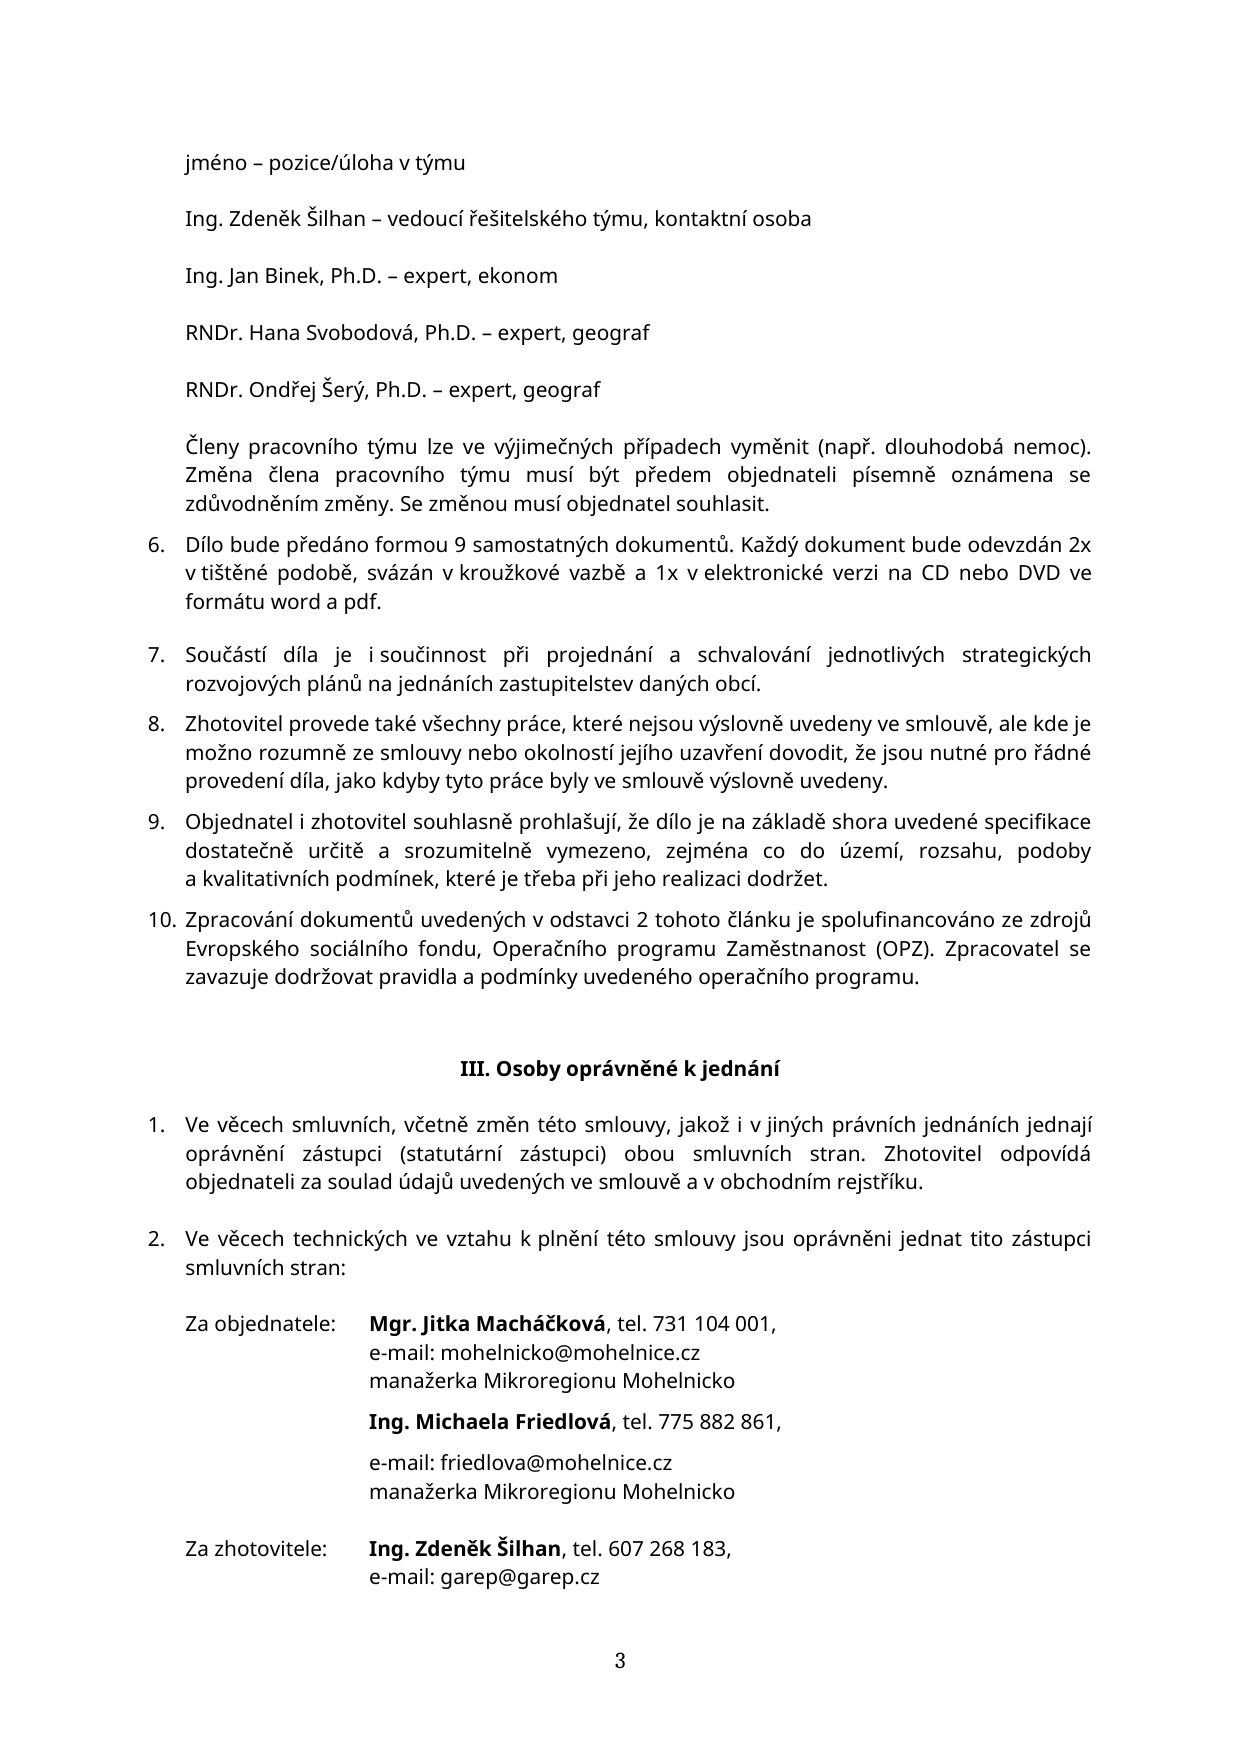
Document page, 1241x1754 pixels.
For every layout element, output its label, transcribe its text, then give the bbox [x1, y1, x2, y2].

text e-mail: friedlova@mohelnice.cz [185, 1448, 1092, 1477]
text RNDr. Ondřej Šerý, Ph.D. – expert, geograf [148, 375, 1092, 404]
text Ing. Zdeněk Šilhan – vedoucí řešitelského týmu, kontaktní osoba [148, 204, 1092, 233]
text jméno – pozice/úloha v týmu [148, 148, 1092, 176]
text Za objednatele: Mgr. Jitka Macháčková, tel. 731 104 001, [185, 1309, 1092, 1338]
list Dílo bude předáno formou 9 samostatných dokumentů. Každý dokument bude odevzdán 2x v tištěné podobě, svázán v kroužkové vazbě a 1x v elektronické verzi na CD nebo DVD ve formátu word a pdf. [148, 530, 1092, 615]
list Zpracování dokumentů uvedených v odstavci 2 tohoto článku je spolufinancováno ze zdrojů Evropského sociálního fondu, Operačního programu Zaměstnanost (OPZ). Zpracovatel se zavazuje dodržovat pravidla a podmínky uvedeného operačního programu. [148, 905, 1092, 991]
text Za zhotovitele: Ing. Zdeněk Šilhan, tel. 607 268 183, [185, 1534, 1092, 1562]
list Zhotovitel provede také všechny práce, které nejsou výslovně uvedeny ve smlouvě, ale kde je možno rozumně ze smlouvy nebo okolností jejího uzavření dovodit, že jsou nutné pro řádné provedení díla, jako kdyby tyto práce byly ve smlouvě výslovně uvedeny. [148, 709, 1092, 795]
text Ing. Michaela Friedlová, tel. 775 882 861, [185, 1407, 1092, 1436]
list Ve věcech technických ve vztahu k plnění této smlouvy jsou oprávněni jednat tito zástupci smluvních stran: [148, 1224, 1092, 1281]
text RNDr. Hana Svobodová, Ph.D. – expert, geograf [148, 318, 1092, 347]
text manažerka Mikroregionu Mohelnicko [185, 1366, 1092, 1395]
text manažerka Mikroregionu Mohelnicko [185, 1477, 1092, 1505]
list Součástí díla je i součinnost při projednání a schvalování jednotlivých strategických rozvojových plánů na jednáních zastupitelstev daných obcí. [148, 640, 1092, 697]
text Členy pracovního týmu lze ve výjimečných případech vyměnit (např. dlouhodobá nemoc). Změna člena pracovního týmu musí být předem objednateli písemně oznámena se zdůvodněním změny. Se změnou musí objednatel souhlasit. [185, 432, 1092, 517]
text III. Osoby oprávněné k jednání [148, 1054, 1092, 1082]
list Objednatel i zhotovitel souhlasně prohlašují, že dílo je na základě shora uvedené specifikace dostatečně určitě a srozumitelně vymezeno, zejména co do území, rozsahu, podoby a kvalitativních podmínek, které je třeba při jeho realizaci dodržet. [148, 807, 1092, 893]
text Ing. Jan Binek, Ph.D. – expert, ekonom [148, 261, 1092, 290]
text e-mail: mohelnicko@mohelnice.cz [185, 1338, 1092, 1366]
list Ve věcech smluvních, včetně změn této smlouvy, jakož i v jiných právních jednáních jednají oprávnění zástupci (statutární zástupci) obou smluvních stran. Zhotovitel odpovídá objednateli za soulad údajů uvedených ve smlouvě a v obchodním rejstříku. [148, 1111, 1092, 1196]
text e-mail: garep@garep.cz [185, 1562, 1092, 1591]
